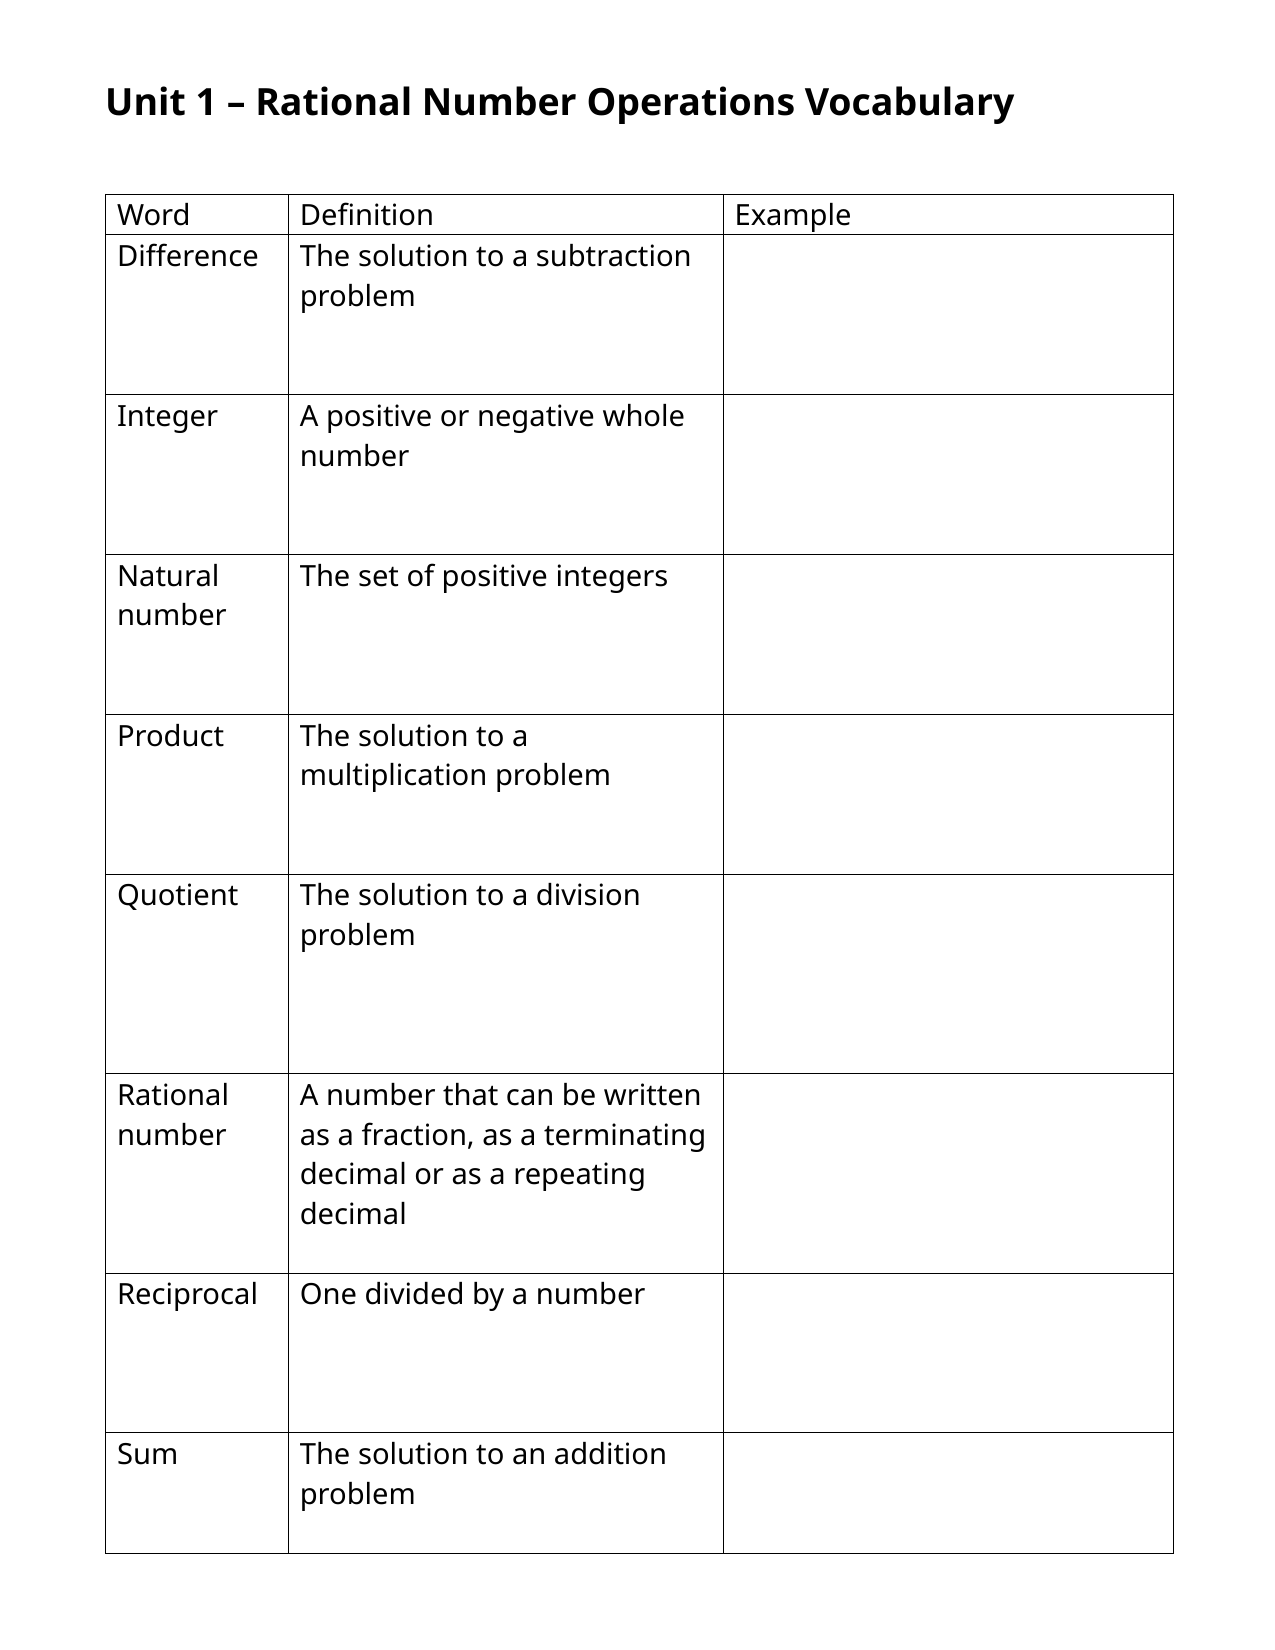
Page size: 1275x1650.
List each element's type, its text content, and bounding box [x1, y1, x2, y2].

table_cell [724, 395, 1173, 554]
table_cell Difference [106, 235, 288, 394]
table_cell [724, 875, 1173, 1073]
table_header Word [106, 195, 288, 234]
table_cell The solution to a division problem [289, 875, 723, 1073]
table_header Definition [289, 195, 723, 234]
table_cell [724, 1274, 1173, 1432]
table_cell [724, 1074, 1173, 1272]
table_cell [289, 1433, 723, 1552]
table_cell The solution to a multiplication problem [289, 715, 723, 873]
table_cell A number that can be written as a fraction, as a terminating decimal or as a repeating decimal [289, 1074, 723, 1272]
table_cell Product [106, 715, 288, 873]
table_cell The solution to a subtraction problem [289, 235, 723, 394]
table_cell [724, 235, 1173, 394]
table_cell Sum [106, 1433, 288, 1552]
table_cell Natural number [106, 555, 288, 714]
table_cell Rational number [106, 1074, 288, 1272]
text Unit 1 – Rational Number Operations Vocabulary [105, 75, 1170, 126]
table_cell Reciprocal [106, 1274, 288, 1432]
table_cell [724, 1433, 1173, 1552]
table_cell The set of positive integers [289, 555, 723, 714]
table_cell [724, 715, 1173, 873]
table_cell [724, 555, 1173, 714]
table_cell A positive or negative whole number [289, 395, 723, 554]
table_cell One divided by a number [289, 1274, 723, 1432]
table_header Example [724, 195, 1173, 234]
table_cell Integer [106, 395, 288, 554]
table_cell Quotient [106, 875, 288, 1073]
